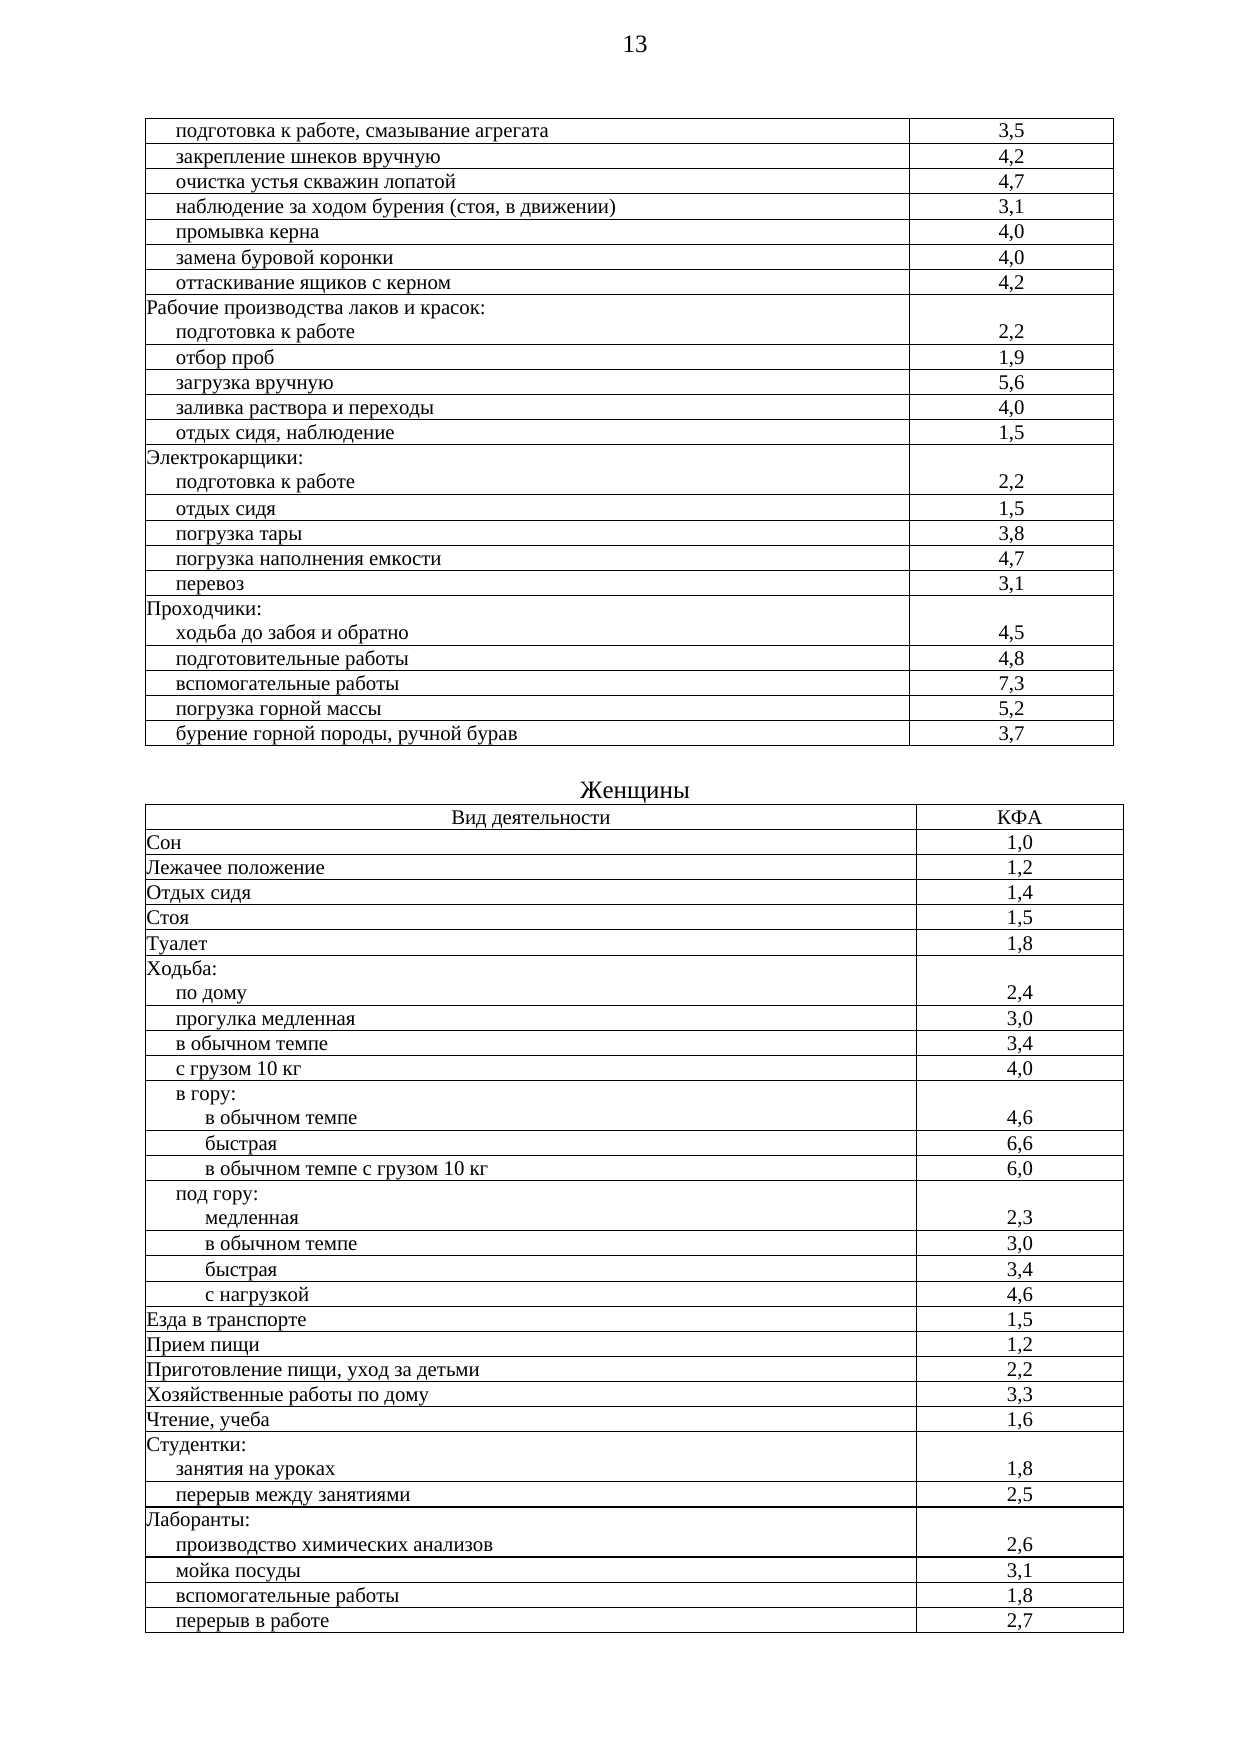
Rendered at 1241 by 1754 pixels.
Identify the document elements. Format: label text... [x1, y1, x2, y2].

table_cell Студентки: [146, 1432, 916, 1456]
table_cell 4,7 [910, 169, 1113, 193]
table_cell 1,5 [910, 420, 1113, 444]
table_header КФА [917, 805, 1123, 829]
table_cell 1,4 [917, 880, 1123, 904]
table_cell Стоя [146, 905, 916, 929]
table_cell Приготовление пищи, уход за детьми [146, 1357, 916, 1381]
table_cell 6,6 [917, 1131, 1123, 1155]
table_cell подготовка к работе [146, 319, 909, 344]
table_cell Чтение, учеба [146, 1407, 916, 1431]
table_cell [917, 1432, 1123, 1456]
table_cell Хозяйственные работы по дому [146, 1382, 916, 1406]
table_cell Отдых сидя [146, 880, 916, 904]
table_cell 4,6 [917, 1282, 1123, 1306]
table_cell 1,5 [910, 495, 1113, 519]
text Женщины [146, 775, 1123, 804]
table_cell 2,4 [917, 980, 1123, 1004]
table_cell 1,5 [917, 905, 1123, 929]
table_cell в обычном темпе [146, 1231, 916, 1255]
table_cell 3,4 [917, 1031, 1123, 1055]
table_cell 6,0 [917, 1156, 1123, 1180]
table_cell 4,8 [910, 646, 1113, 670]
table_cell Лаборанты: [146, 1508, 916, 1531]
table_cell прогулка медленная [146, 1006, 916, 1030]
table_cell [910, 295, 1113, 319]
table_cell 1,5 [917, 1307, 1123, 1331]
table_cell 1,8 [917, 1583, 1123, 1607]
table_cell 3,0 [917, 1231, 1123, 1255]
table_cell [917, 1508, 1123, 1531]
table_cell Сон [146, 830, 916, 854]
table_cell очистка устья скважин лопатой [146, 169, 909, 193]
table_cell Езда в транспорте [146, 1307, 916, 1331]
table_cell в обычном темпе [146, 1031, 916, 1055]
table_cell Лежачее положение [146, 855, 916, 879]
table_cell отбор проб [146, 345, 909, 369]
table_cell 4,7 [910, 546, 1113, 570]
table_cell подготовительные работы [146, 646, 909, 670]
table_cell 4,0 [917, 1056, 1123, 1080]
table_cell мойка посуды [146, 1558, 916, 1582]
table_cell быстрая [146, 1256, 916, 1281]
table_cell медленная [146, 1205, 916, 1230]
table_cell в гору: [146, 1081, 916, 1105]
table_cell [917, 1081, 1123, 1105]
table_cell 3,7 [910, 721, 1113, 745]
table_cell [917, 1181, 1123, 1205]
table_cell 7,3 [910, 671, 1113, 695]
table_cell 5,2 [910, 696, 1113, 720]
table_cell 3,0 [917, 1006, 1123, 1030]
table_cell 3,3 [917, 1382, 1123, 1406]
table_cell 2,6 [917, 1531, 1123, 1556]
table_cell погрузка тары [146, 521, 909, 544]
table_cell Электрокарщики: [146, 445, 909, 469]
table_cell производство химических анализов [146, 1531, 916, 1556]
table_cell загрузка вручную [146, 370, 909, 394]
table_header Вид деятельности [146, 805, 916, 829]
table_cell Прием пищи [146, 1332, 916, 1356]
table_cell 3,1 [910, 194, 1113, 218]
table_cell подготовка к работе, смазывание агрегата [146, 119, 909, 143]
table_cell погрузка горной массы [146, 696, 909, 720]
table_cell 1,6 [917, 1407, 1123, 1431]
table_cell 4,0 [910, 220, 1113, 243]
table_cell 2,5 [917, 1482, 1123, 1506]
table_cell [910, 596, 1113, 620]
table_cell Туалет [146, 930, 916, 954]
table_cell в обычном темпе [146, 1105, 916, 1130]
table_cell быстрая [146, 1131, 916, 1155]
table_cell 4,0 [910, 395, 1113, 419]
table_cell 2,2 [910, 469, 1113, 494]
table_cell подготовка к работе [146, 469, 909, 494]
table_cell перерыв между занятиями [146, 1482, 916, 1506]
table_cell 4,2 [910, 270, 1113, 294]
table_cell перерыв в работе [146, 1608, 916, 1632]
table_cell промывка керна [146, 220, 909, 243]
table_cell 3,8 [910, 521, 1113, 544]
table_cell замена буровой коронки [146, 245, 909, 269]
table_cell 1,8 [917, 930, 1123, 954]
table_cell закрепление шнеков вручную [146, 144, 909, 168]
table_cell 4,0 [910, 245, 1113, 269]
table_cell ходьба до забоя и обратно [146, 620, 909, 645]
table_cell отдых сидя [146, 495, 909, 519]
table_cell 1,2 [917, 855, 1123, 879]
table_cell 2,2 [917, 1357, 1123, 1381]
table_cell оттаскивание ящиков с керном [146, 270, 909, 294]
table_cell в обычном темпе с грузом 10 кг [146, 1156, 916, 1180]
table_cell 2,3 [917, 1205, 1123, 1230]
table_cell 4,5 [910, 620, 1113, 645]
table_cell 1,0 [917, 830, 1123, 854]
table_cell 3,4 [917, 1256, 1123, 1281]
table_cell 1,8 [917, 1456, 1123, 1481]
table_cell вспомогательные работы [146, 1583, 916, 1607]
table_cell отдых сидя, наблюдение [146, 420, 909, 444]
table_cell 2,7 [917, 1608, 1123, 1632]
table_cell Рабочие производства лаков и красок: [146, 295, 909, 319]
table_cell 4,2 [910, 144, 1113, 168]
table_cell 1,2 [917, 1332, 1123, 1356]
table_cell с грузом 10 кг [146, 1056, 916, 1080]
table_cell наблюдение за ходом бурения (стоя, в движении) [146, 194, 909, 218]
table_cell 3,5 [910, 119, 1113, 143]
table_cell [910, 445, 1113, 469]
table_cell занятия на уроках [146, 1456, 916, 1481]
table_cell перевоз [146, 571, 909, 595]
table_cell 5,6 [910, 370, 1113, 394]
table_cell вспомогательные работы [146, 671, 909, 695]
table_cell 2,2 [910, 319, 1113, 344]
table_cell заливка раствора и переходы [146, 395, 909, 419]
table_cell 1,9 [910, 345, 1113, 369]
table_cell 3,1 [917, 1558, 1123, 1582]
table_cell бурение горной породы, ручной бурав [146, 721, 909, 745]
table_cell Проходчики: [146, 596, 909, 620]
table_cell 3,1 [910, 571, 1113, 595]
table_cell [917, 956, 1123, 979]
table_cell 4,6 [917, 1105, 1123, 1130]
table_cell под гору: [146, 1181, 916, 1205]
table_cell погрузка наполнения емкости [146, 546, 909, 570]
table_cell с нагрузкой [146, 1282, 916, 1306]
table_cell по дому [146, 980, 916, 1004]
table_cell Ходьба: [146, 956, 916, 979]
